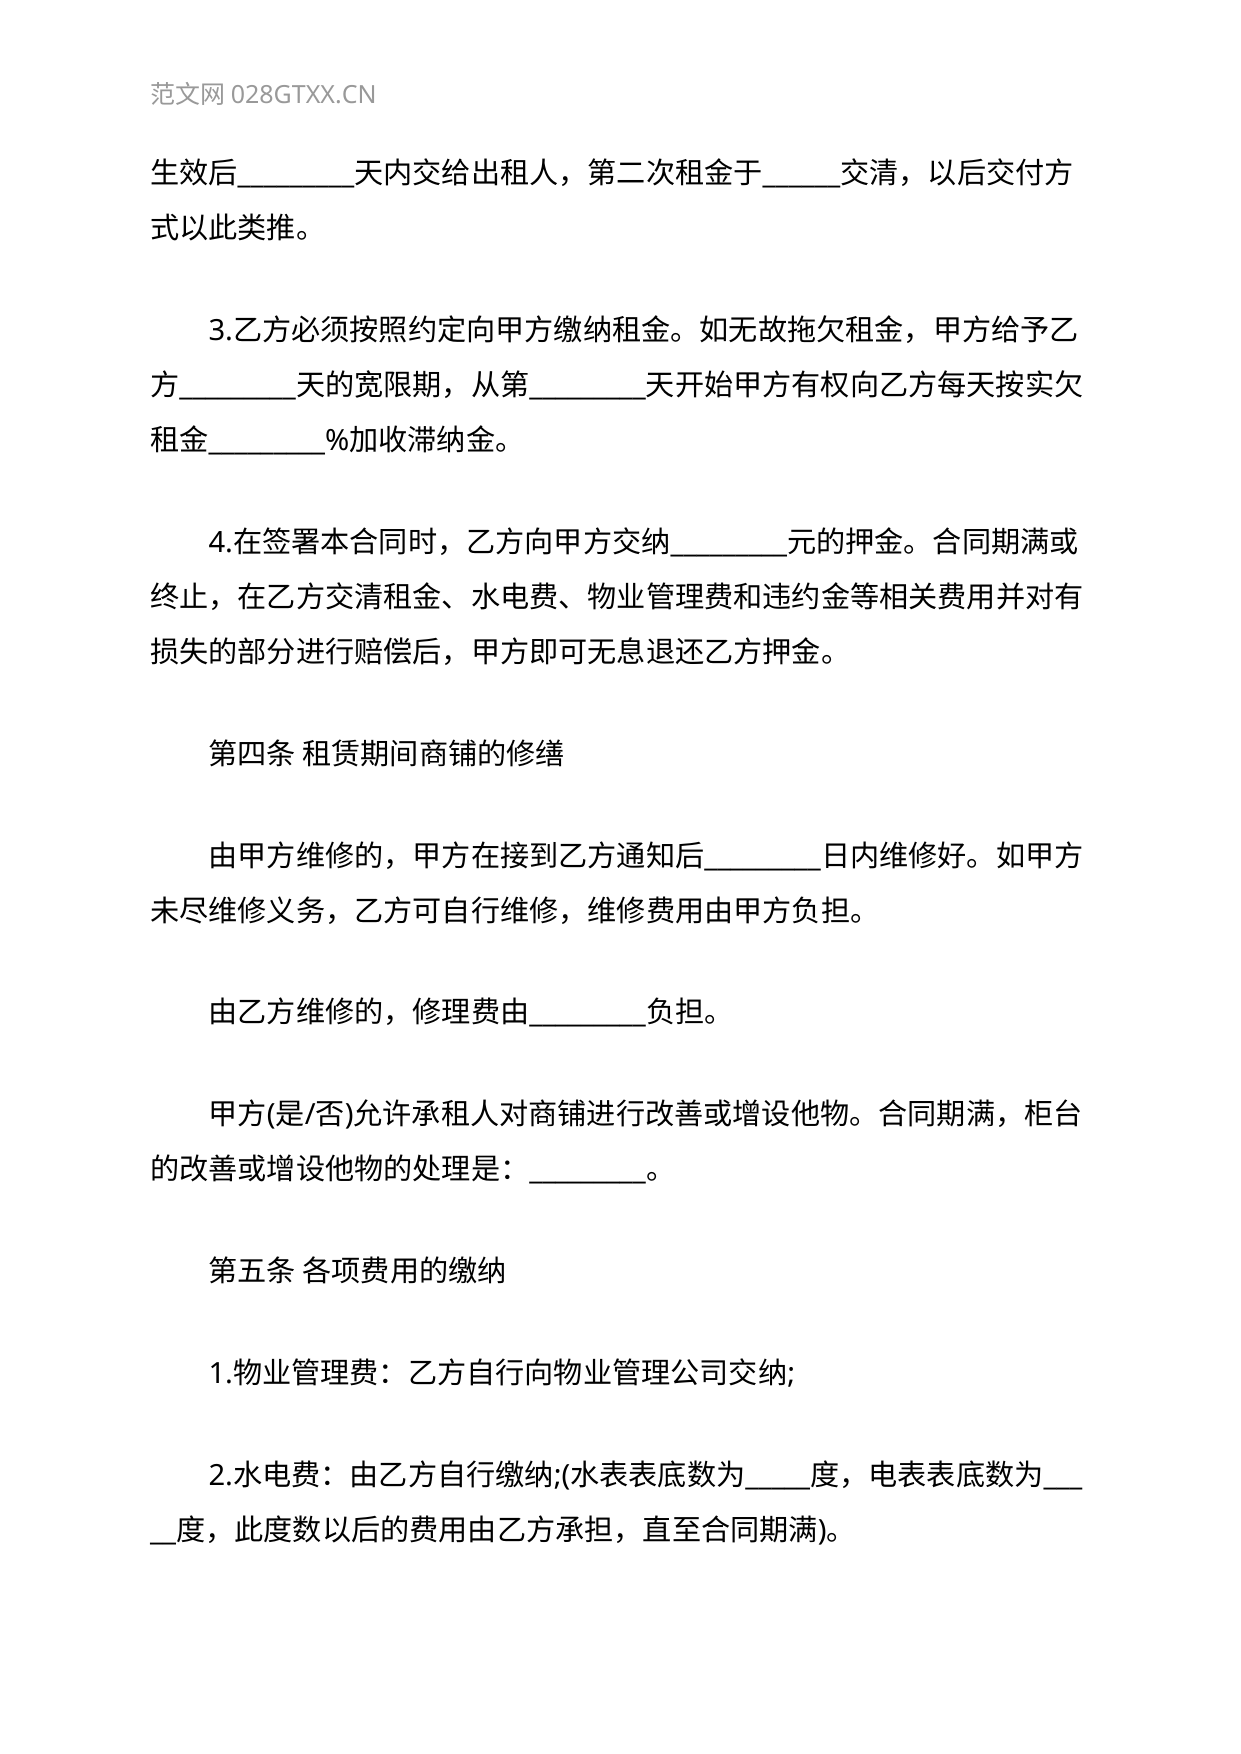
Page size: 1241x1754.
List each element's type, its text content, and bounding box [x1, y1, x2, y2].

text 第四条 租赁期间商铺的修缮 [150, 730, 1090, 773]
text 甲方(是/否)允许承租人对商铺进行改善或增设他物。合同期满，柜台的改善或增设他物的处理是：_________。 [150, 1091, 1090, 1188]
text 4.在签署本合同时，乙方向甲方交纳_________元的押金。合同期满或终止，在乙方交清租金、水电费、物业管理费和违约金等相关费用并对有损失的部分进行赔偿后，甲方即可无息退还乙方押金。 [150, 519, 1090, 671]
text 由甲方维修的，甲方在接到乙方通知后_________日内维修好。如甲方未尽维修义务，乙方可自行维修，维修费用由甲方负担。 [150, 832, 1090, 929]
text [150, 150, 1090, 247]
text 第五条 各项费用的缴纳 [150, 1248, 1090, 1290]
text 2.水电费：由乙方自行缴纳;(水表表底数为_____度，电表表底数为_____度，此度数以后的费用由乙方承担，直至合同期满)。 [150, 1452, 1090, 1549]
text 由乙方维修的，修理费由_________负担。 [150, 989, 1090, 1031]
text 3.乙方必须按照约定向甲方缴纳租金。如无故拖欠租金，甲方给予乙方_________天的宽限期，从第_________天开始甲方有权向乙方每天按实欠租金_________%加收滞纳金。 [150, 307, 1090, 459]
text 1.物业管理费：乙方自行向物业管理公司交纳; [150, 1350, 1090, 1392]
